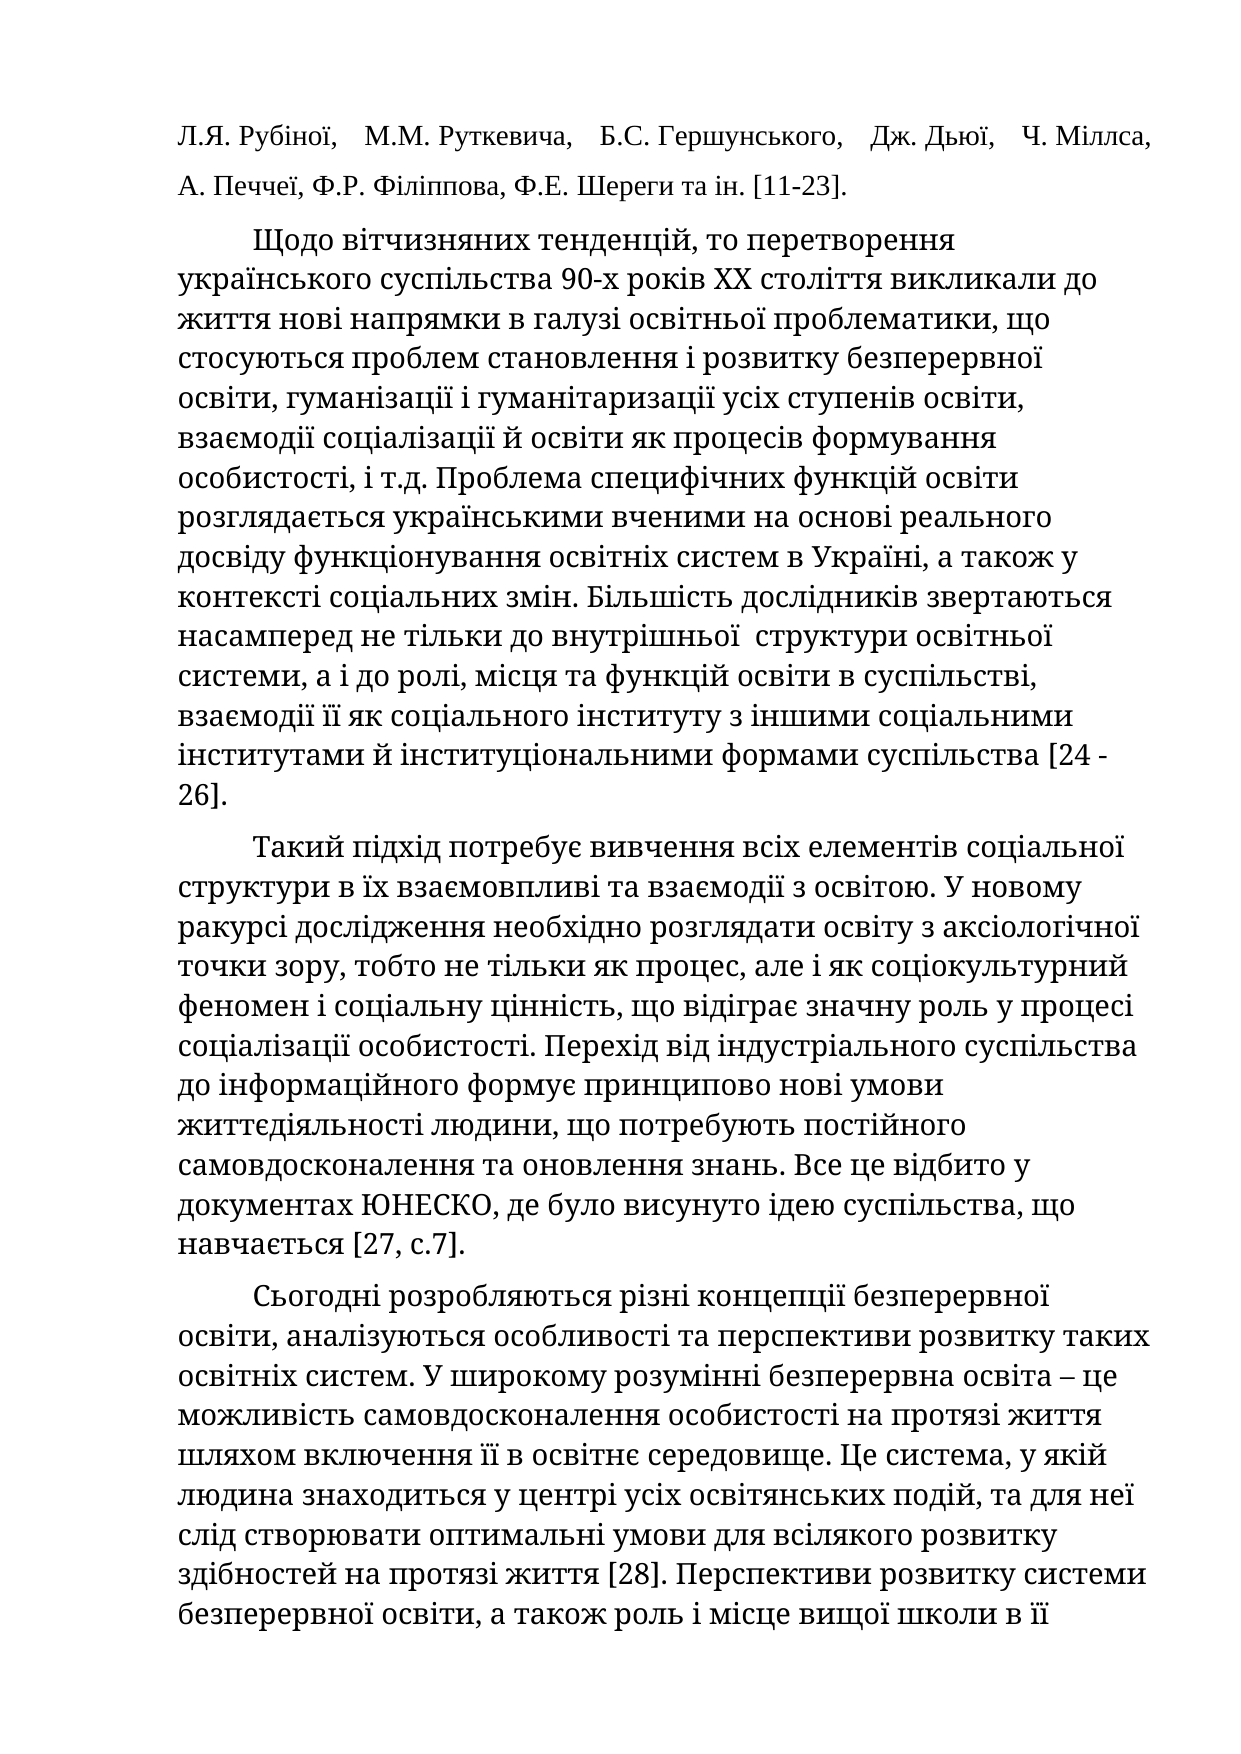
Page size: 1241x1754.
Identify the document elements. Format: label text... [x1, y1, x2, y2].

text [177, 1276, 1152, 1633]
text Щодо вітчизняних тенденцій, то перетворення українського суспільства 90-х років ХХ століття викликали до життя нові напрямки в галузі освітньої проблематики, що стосуються проблем становлення і розвитку безперервної освіти, гуманізації і гуманітаризації усіх ступенів освіти, взаємодії соціалізації й освіти як процесів формування особистості, і т.д. Проблема специфічних функцій освіти розглядається українськими вченими на основі реального досвіду функціонування освітніх систем в Україні, а також у контексті соціальних змін. Більшість дослідників звертаються насамперед не тільки до внутрішньої структури освітньої системи, а і до ролі, місця та функцій освіти в суспільстві, взаємодії її як соціального інституту з іншими соціальними інститутами й інституціональними формами суспільства [24 - 26]. [177, 219, 1152, 814]
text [177, 118, 1152, 202]
text Такий підхід потребує вивчення всіх елементів соціальної структури в їх взаємовпливі та взаємодії з освітою. У новому ракурсі дослідження необхідно розглядати освіту з аксіологічної точки зору, тобто не тільки як процес, але і як соціокультурний феномен і соціальну цінність, що відіграє значну роль у процесі соціалізації особистості. Перехід від індустріального суспільства до інформаційного формує принципово нові умови життєдіяльності людини, що потребують постійного самовдосконалення та оновлення знань. Все це відбито у документах ЮНЕСКО, де було висунуто ідею суспільства, що навчається [27, с.7]. [177, 827, 1152, 1263]
